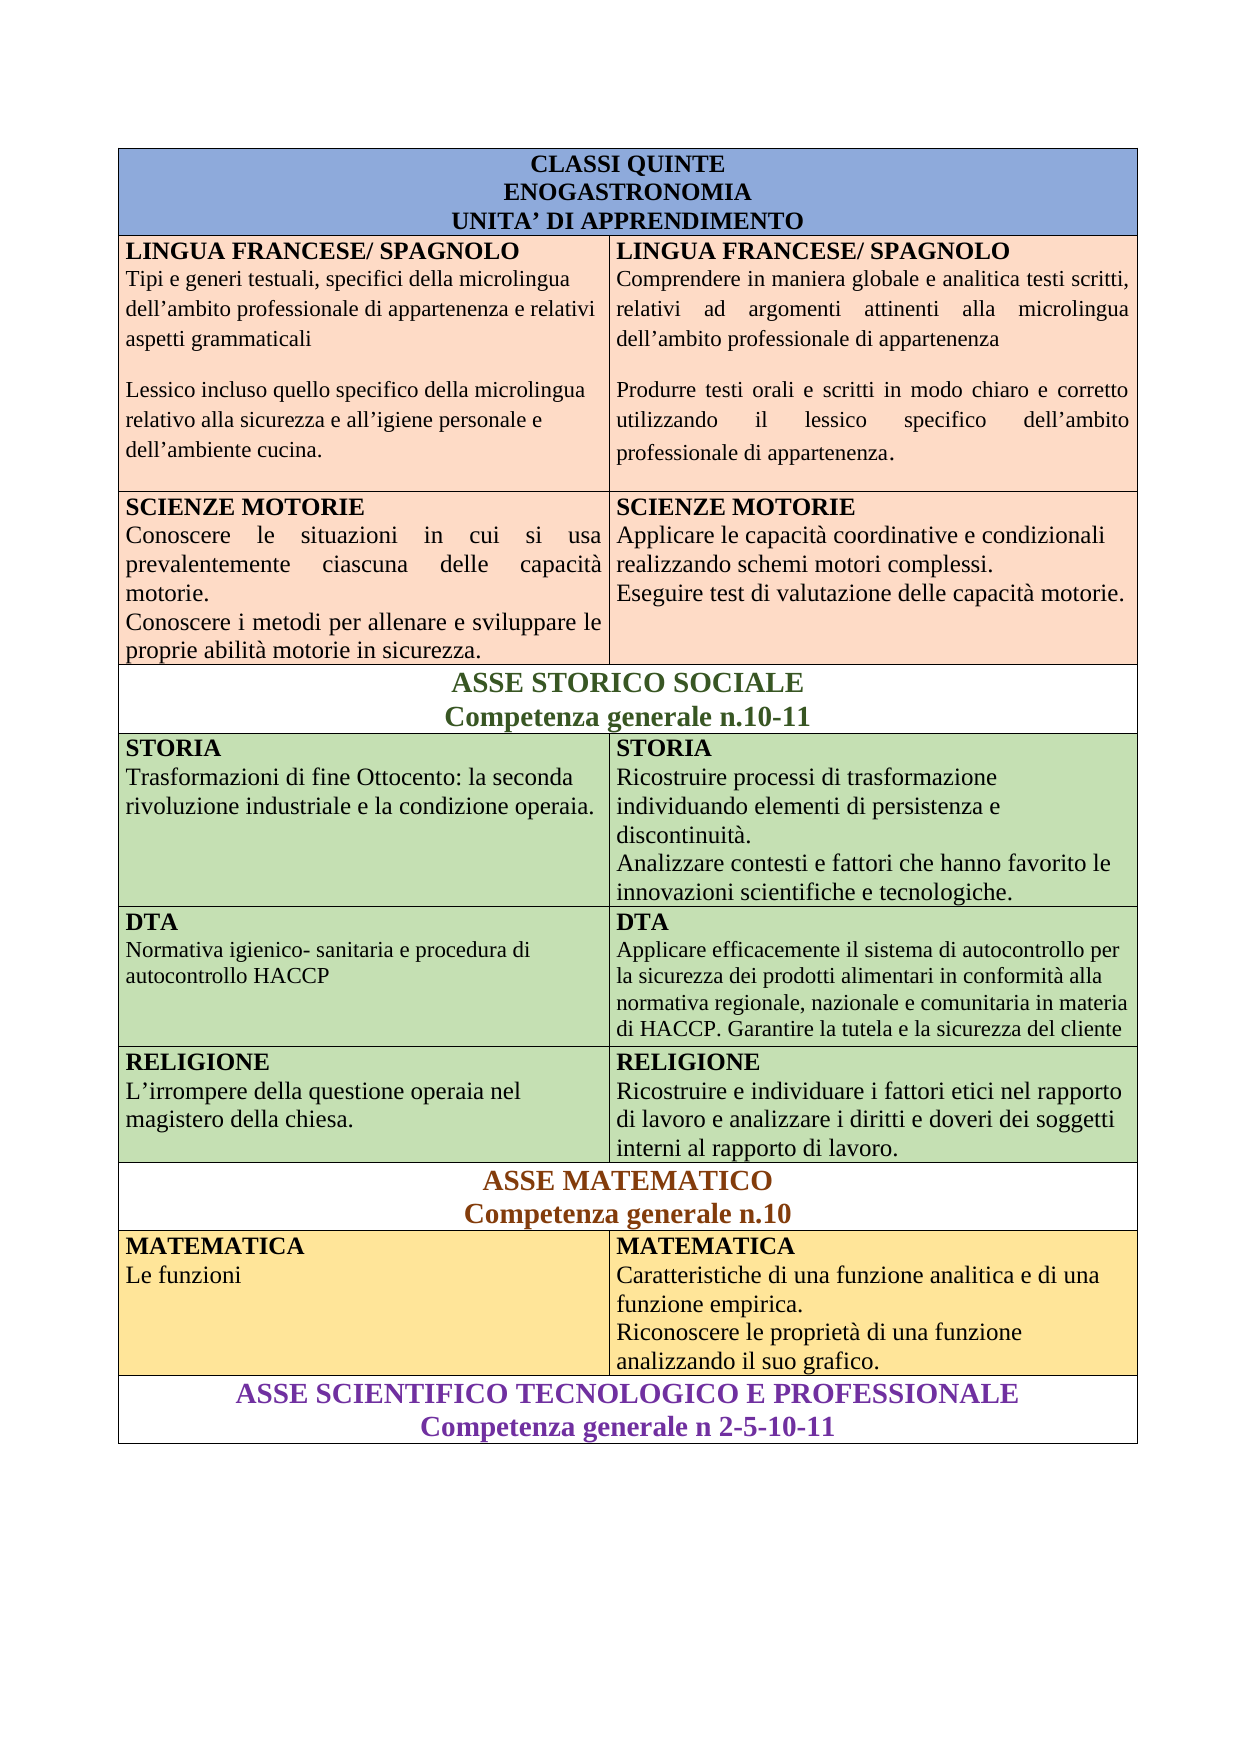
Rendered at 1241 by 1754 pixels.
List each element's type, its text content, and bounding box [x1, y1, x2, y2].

table_cell SCIENZE MOTORIE Applicare le capacità coordinative e condizionali realizzando schemi motori complessi. Eseguire test di valutazione delle capacità motorie. [610, 492, 1137, 664]
table_cell STORIA Ricostruire processi di trasformazione individuando elementi di persistenza e discontinuità. Analizzare contesti e fattori che hanno favorito le innovazioni scientifiche e tecnologiche. [610, 734, 1137, 906]
table_cell LINGUA FRANCESE/ SPAGNOLO Comprendere in maniera globale e analitica testi scritti, relativi ad argomenti attinenti alla microlingua dell’ambito professionale di appartenenza Produrre testi orali e scritti in modo chiaro e corretto utilizzando il lessico specifico dell’ambito professionale di appartenenza. [610, 236, 1137, 491]
table_cell STORIA Trasformazioni di fine Ottocento: la seconda rivoluzione industriale e la condizione operaia. [119, 734, 609, 906]
table_cell SCIENZE MOTORIE Conoscere le situazioni in cui si usa prevalentemente ciascuna delle capacità motorie. Conoscere i metodi per allenare e sviluppare le proprie abilità motorie in sicurezza. [119, 492, 609, 664]
table_cell LINGUA FRANCESE/ SPAGNOLO Tipi e generi testuali, specifici della microlingua dell’ambito professionale di appartenenza e relativi aspetti grammaticali Lessico incluso quello specifico della microlingua relativo alla sicurezza e all’igiene personale e dell’ambiente cucina. [119, 236, 609, 491]
table_cell RELIGIONE L’irrompere della questione operaia nel magistero della chiesa. [119, 1047, 609, 1162]
table_cell ASSE SCIENTIFICO TECNOLOGICO E PROFESSIONALE Competenza generale n 2-5-10-11 [119, 1376, 1137, 1443]
table_cell RELIGIONE Ricostruire e individuare i fattori etici nel rapporto di lavoro e analizzare i diritti e doveri dei soggetti interni al rapporto di lavoro. [610, 1047, 1137, 1162]
table_cell MATEMATICA Le funzioni [119, 1231, 609, 1375]
table_cell DTA Applicare efficacemente il sistema di autocontrollo per la sicurezza dei prodotti alimentari in conformità alla normativa regionale, nazionale e comunitaria in materia di HACCP. Garantire la tutela e la sicurezza del cliente [610, 907, 1137, 1046]
table_cell MATEMATICA Caratteristiche di una funzione analitica e di una funzione empirica. Riconoscere le proprietà di una funzione analizzando il suo grafico. [610, 1231, 1137, 1375]
table_cell ASSE MATEMATICO Competenza generale n.10 [119, 1163, 1137, 1230]
table_cell DTA Normativa igienico- sanitaria e procedura di autocontrollo HACCP [119, 907, 609, 1046]
table_cell ASSE STORICO SOCIALE Competenza generale n.10-11 [119, 665, 1137, 732]
table_header CLASSI QUINTE ENOGASTRONOMIA UNITA’ DI APPRENDIMENTO [119, 149, 1137, 235]
